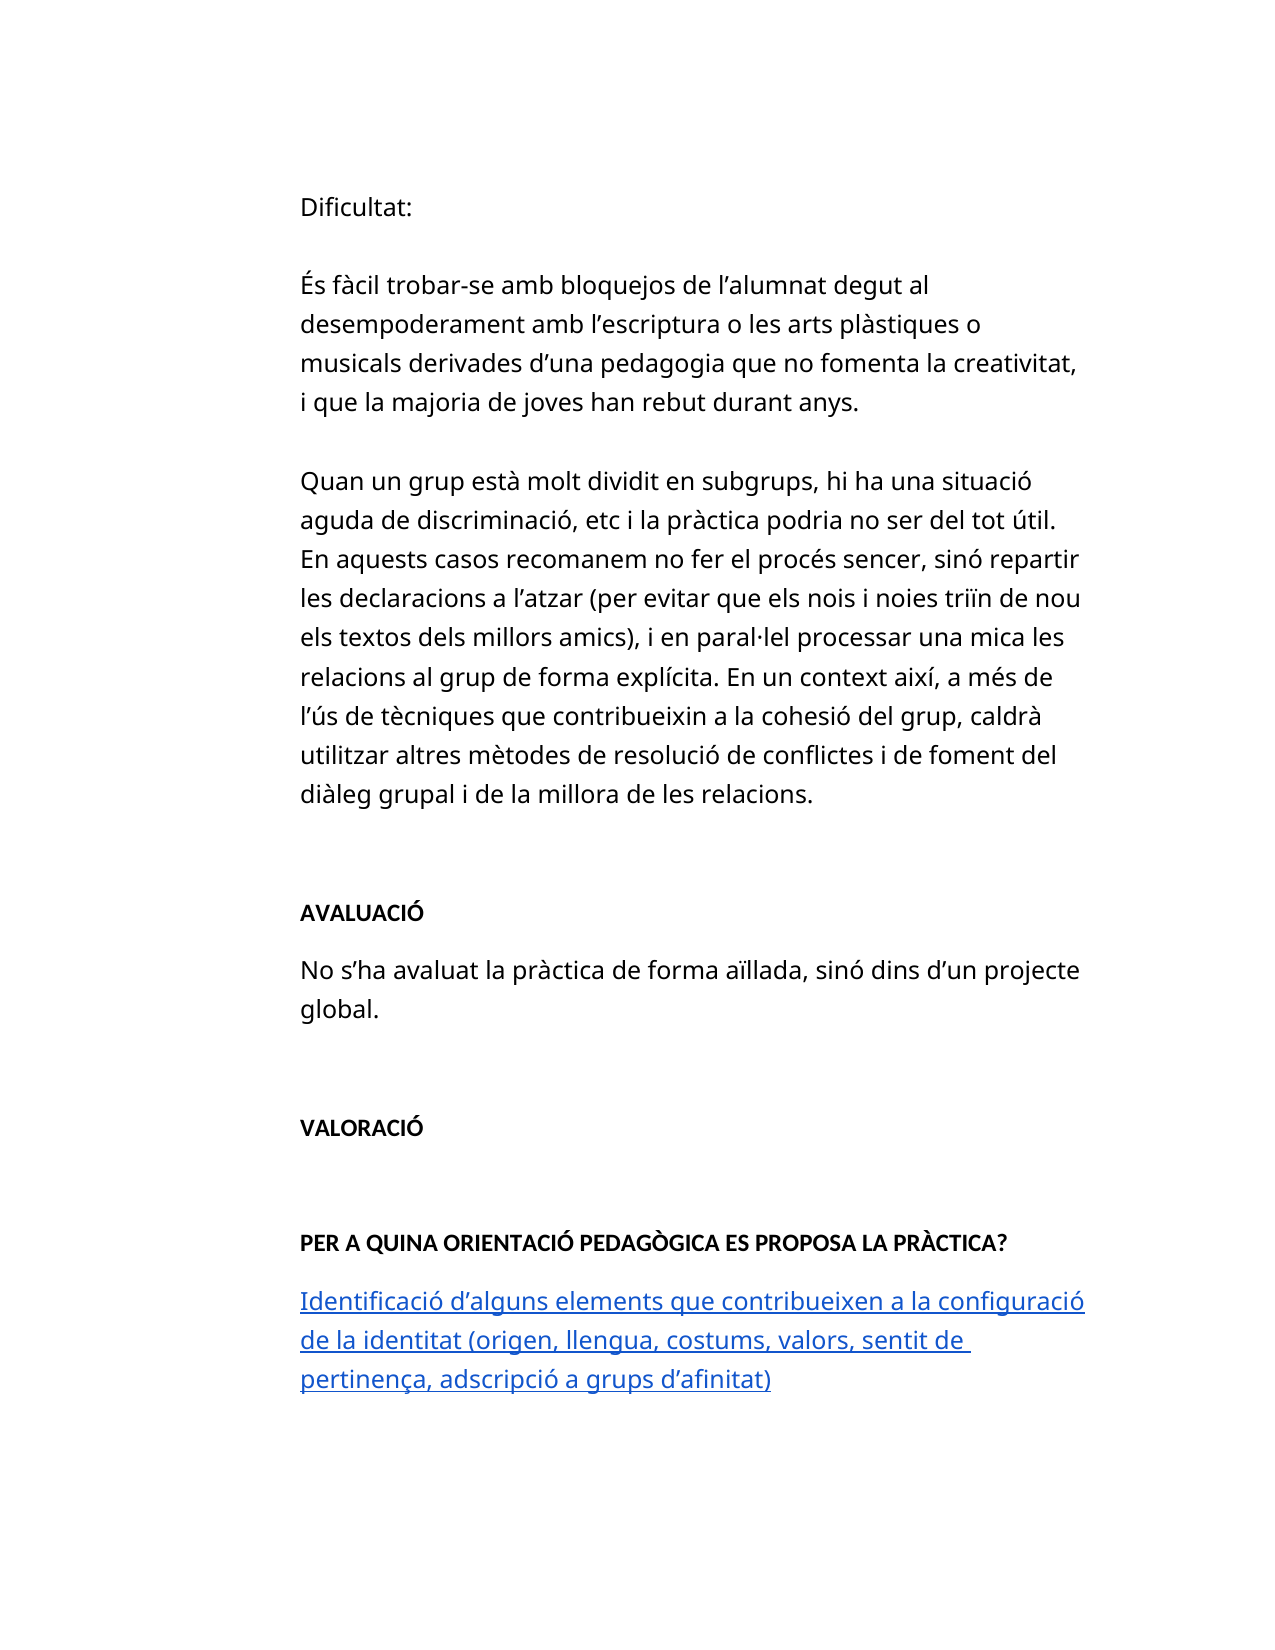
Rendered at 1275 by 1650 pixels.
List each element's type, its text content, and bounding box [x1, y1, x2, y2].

subtitle VALORACIÓ [300, 1112, 1087, 1142]
text Identificació d’alguns elements que contribueixen a la configuració de la identitat (origen, llengua, costums, valors, sentit de pertinença, adscripció a grups d’afinitat) [300, 1283, 1087, 1396]
subtitle AVALUACIÓ [300, 897, 1087, 927]
text No s’ha avaluat la pràctica de forma aïllada, sinó dins d’un projecte global. [300, 952, 1087, 1026]
subtitle PER A QUINA ORIENTACIÓ PEDAGÒGICA ES PROPOSA LA PRÀCTICA? [300, 1227, 1087, 1258]
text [300, 150, 1087, 811]
